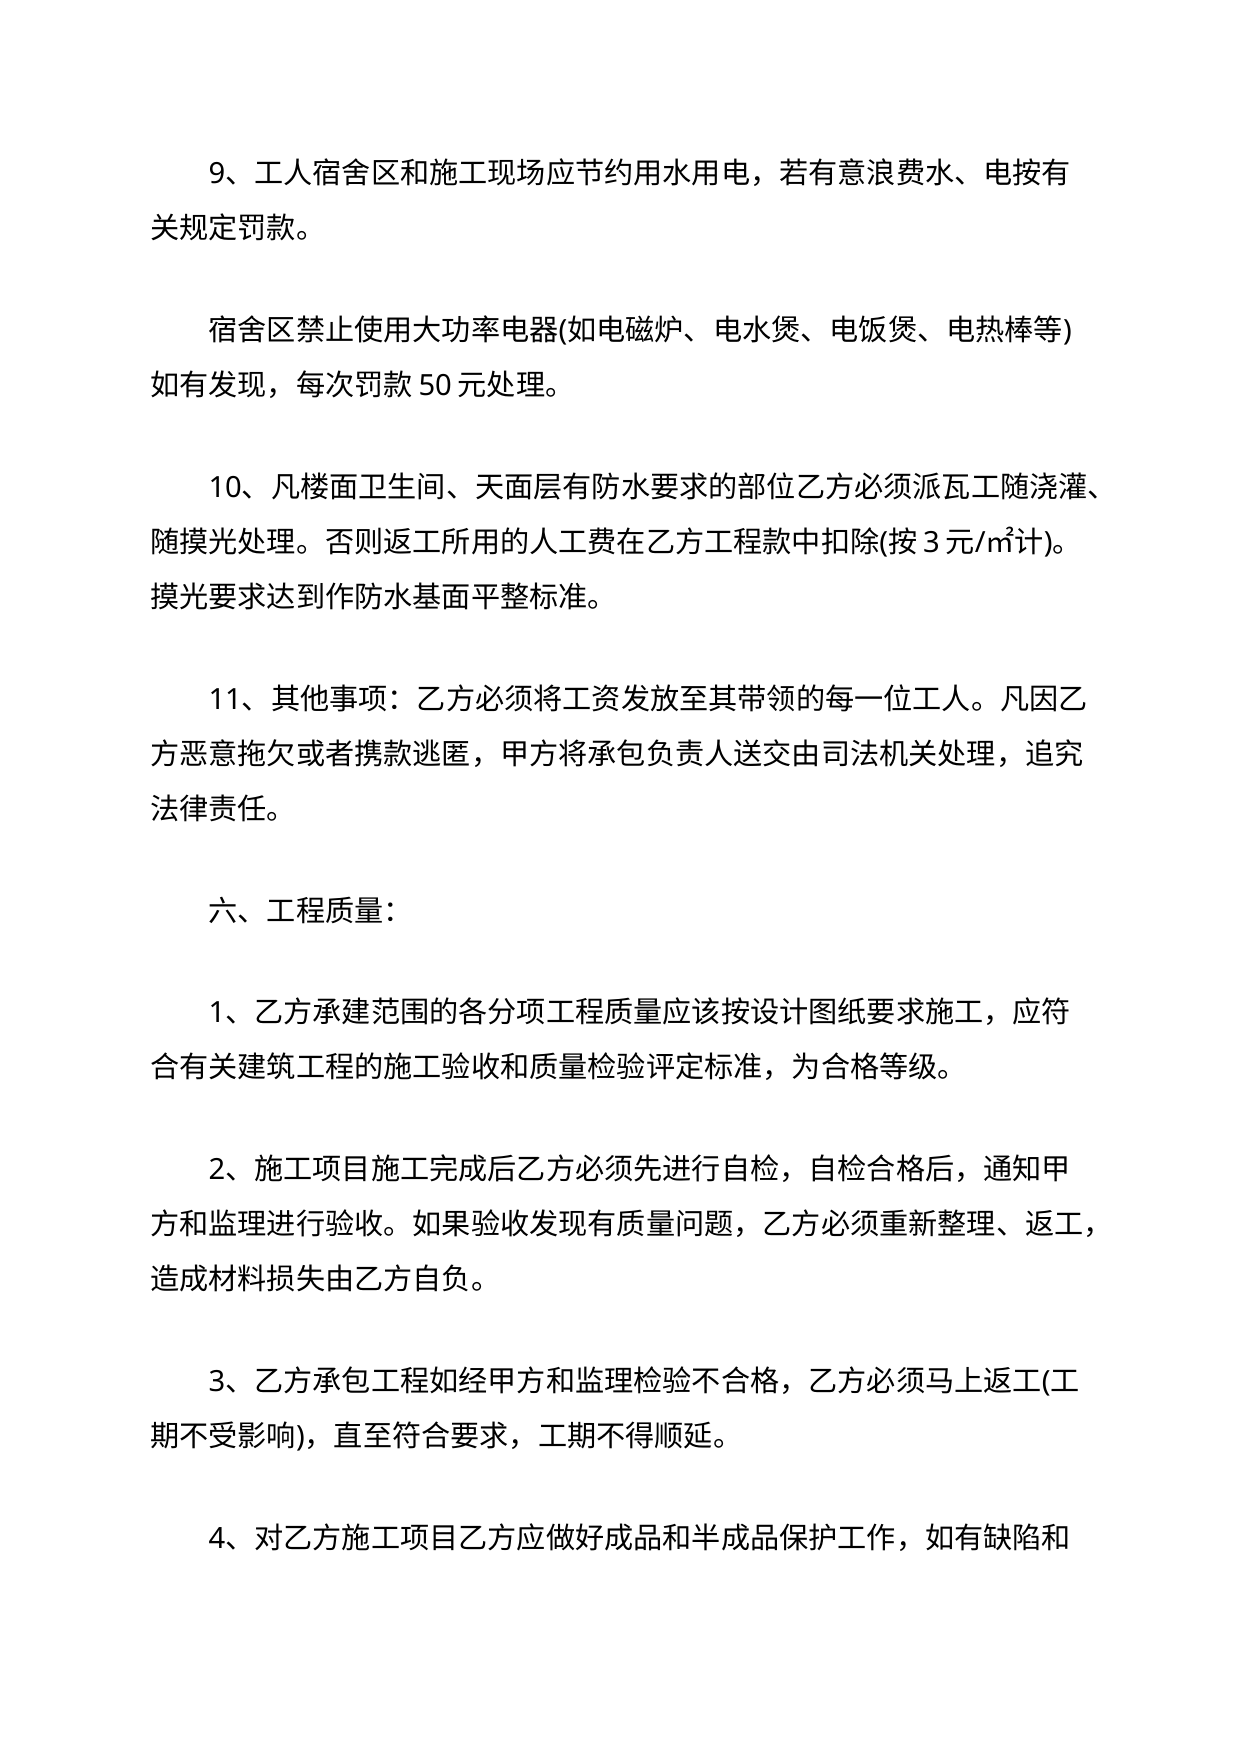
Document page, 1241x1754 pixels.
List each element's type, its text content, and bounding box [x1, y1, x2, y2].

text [150, 1514, 1090, 1557]
text 2、施工项目施工完成后乙方必须先进行自检，自检合格后，通知甲方和监理进行验收。如果验收发现有质量问题，乙方必须重新整理、返工，造成材料损失由乙方自负。 [150, 1146, 1090, 1298]
text 9、工人宿舍区和施工现场应节约用水用电，若有意浪费水、电按有关规定罚款。 [150, 150, 1090, 247]
text 11、其他事项：乙方必须将工资发放至其带领的每一位工人。凡因乙方恶意拖欠或者携款逃匿，甲方将承包负责人送交由司法机关处理，追究法律责任。 [150, 676, 1090, 828]
text 1、乙方承建范围的各分项工程质量应该按设计图纸要求施工，应符合有关建筑工程的施工验收和质量检验评定标准，为合格等级。 [150, 989, 1090, 1086]
text 10、凡楼面卫生间、天面层有防水要求的部位乙方必须派瓦工随浇灌、随摸光处理。否则返工所用的人工费在乙方工程款中扣除(按3元/㎡计)。摸光要求达到作防水基面平整标准。 [150, 464, 1090, 616]
text 六、工程质量： [150, 887, 1090, 929]
text 3、乙方承包工程如经甲方和监理检验不合格，乙方必须马上返工(工期不受影响)，直至符合要求，工期不得顺延。 [150, 1357, 1090, 1455]
text 宿舍区禁止使用大功率电器(如电磁炉、电水煲、电饭煲、电热棒等)如有发现，每次罚款50元处理。 [150, 307, 1090, 404]
